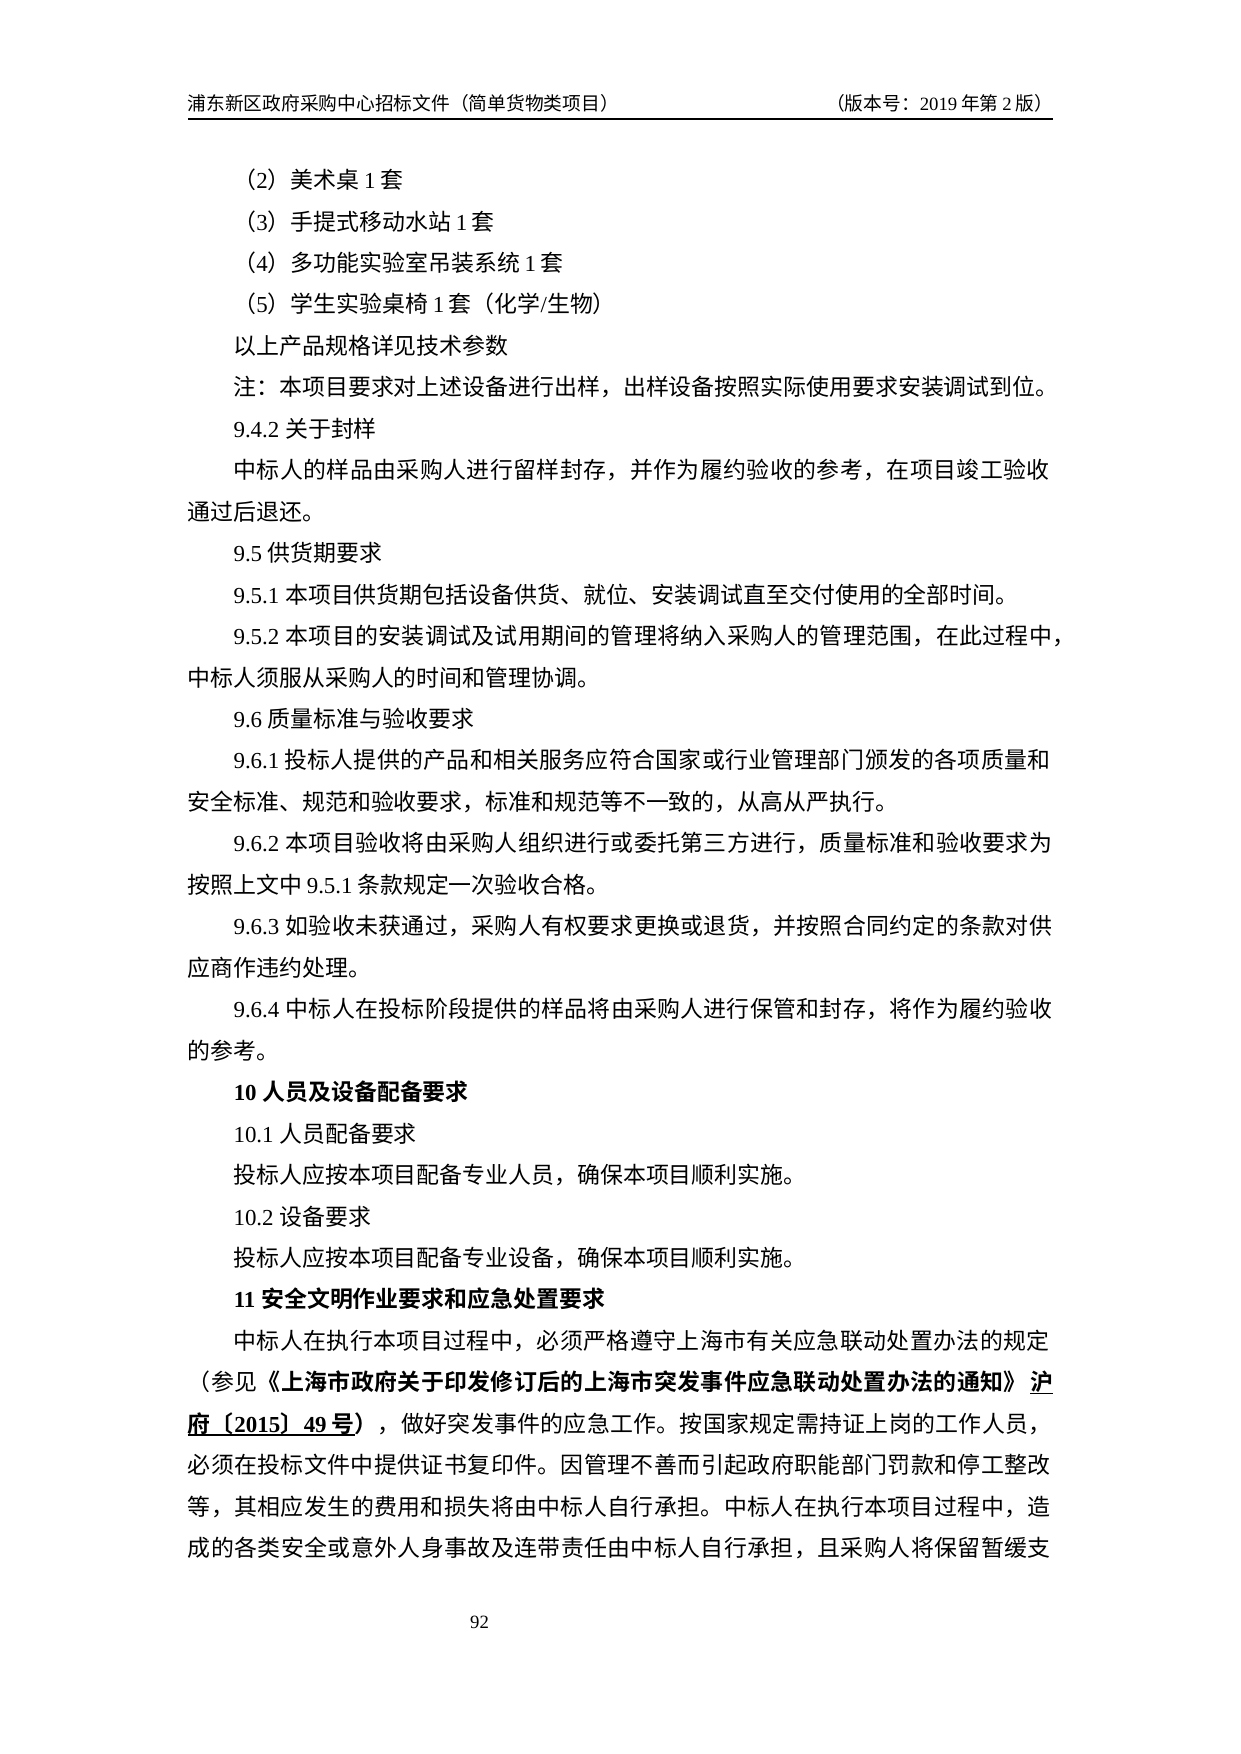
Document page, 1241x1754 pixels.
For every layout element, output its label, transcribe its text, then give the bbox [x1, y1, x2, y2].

text 9.6.2 本项目验收将由采购人组织进行或委托第三方进行，质量标准和验收要求为按照上文中9.5.1条款规定一次验收合格。 [187, 825, 1053, 900]
text 9.5.2 本项目的安装调试及试用期间的管理将纳入采购人的管理范围，在此过程中，中标人须服从采购人的时间和管理协调。 [187, 618, 1053, 693]
text 以上产品规格详见技术参数 [187, 328, 1053, 361]
text 投标人应按本项目配备专业人员，确保本项目顺利实施。 [187, 1157, 1053, 1190]
text （3）手提式移动水站1套 [187, 203, 1053, 237]
text （2）美术桌1套 [187, 162, 1053, 195]
text 9.5 供货期要求 [187, 535, 1053, 568]
text 10.2 设备要求 [187, 1198, 1053, 1232]
text 注：本项目要求对上述设备进行出样，出样设备按照实际使用要求安装调试到位。 [187, 369, 1053, 402]
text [187, 1323, 1053, 1563]
text 9.6.3 如验收未获通过，采购人有权要求更换或退货，并按照合同约定的条款对供应商作违约处理。 [187, 908, 1053, 983]
text 投标人应按本项目配备专业设备，确保本项目顺利实施。 [187, 1240, 1053, 1273]
text 11 安全文明作业要求和应急处置要求 [187, 1281, 1053, 1314]
text 9.6 质量标准与验收要求 [187, 701, 1053, 734]
text 9.6.4 中标人在投标阶段提供的样品将由采购人进行保管和封存，将作为履约验收的参考。 [187, 991, 1053, 1066]
text 9.5.1 本项目供货期包括设备供货、就位、安装调试直至交付使用的全部时间。 [187, 577, 1053, 610]
text 10 人员及设备配备要求 [187, 1074, 1053, 1107]
text 10.1 人员配备要求 [187, 1116, 1053, 1149]
text 9.6.1投标人提供的产品和相关服务应符合国家或行业管理部门颁发的各项质量和安全标准、规范和验收要求，标准和规范等不一致的，从高从严执行。 [187, 742, 1053, 817]
text 中标人的样品由采购人进行留样封存，并作为履约验收的参考，在项目竣工验收通过后退还。 [187, 452, 1053, 527]
text 9.4.2 关于封样 [187, 411, 1053, 444]
text （4）多功能实验室吊装系统1套 [187, 245, 1053, 278]
text （5）学生实验桌椅1套（化学/生物） [187, 286, 1053, 319]
